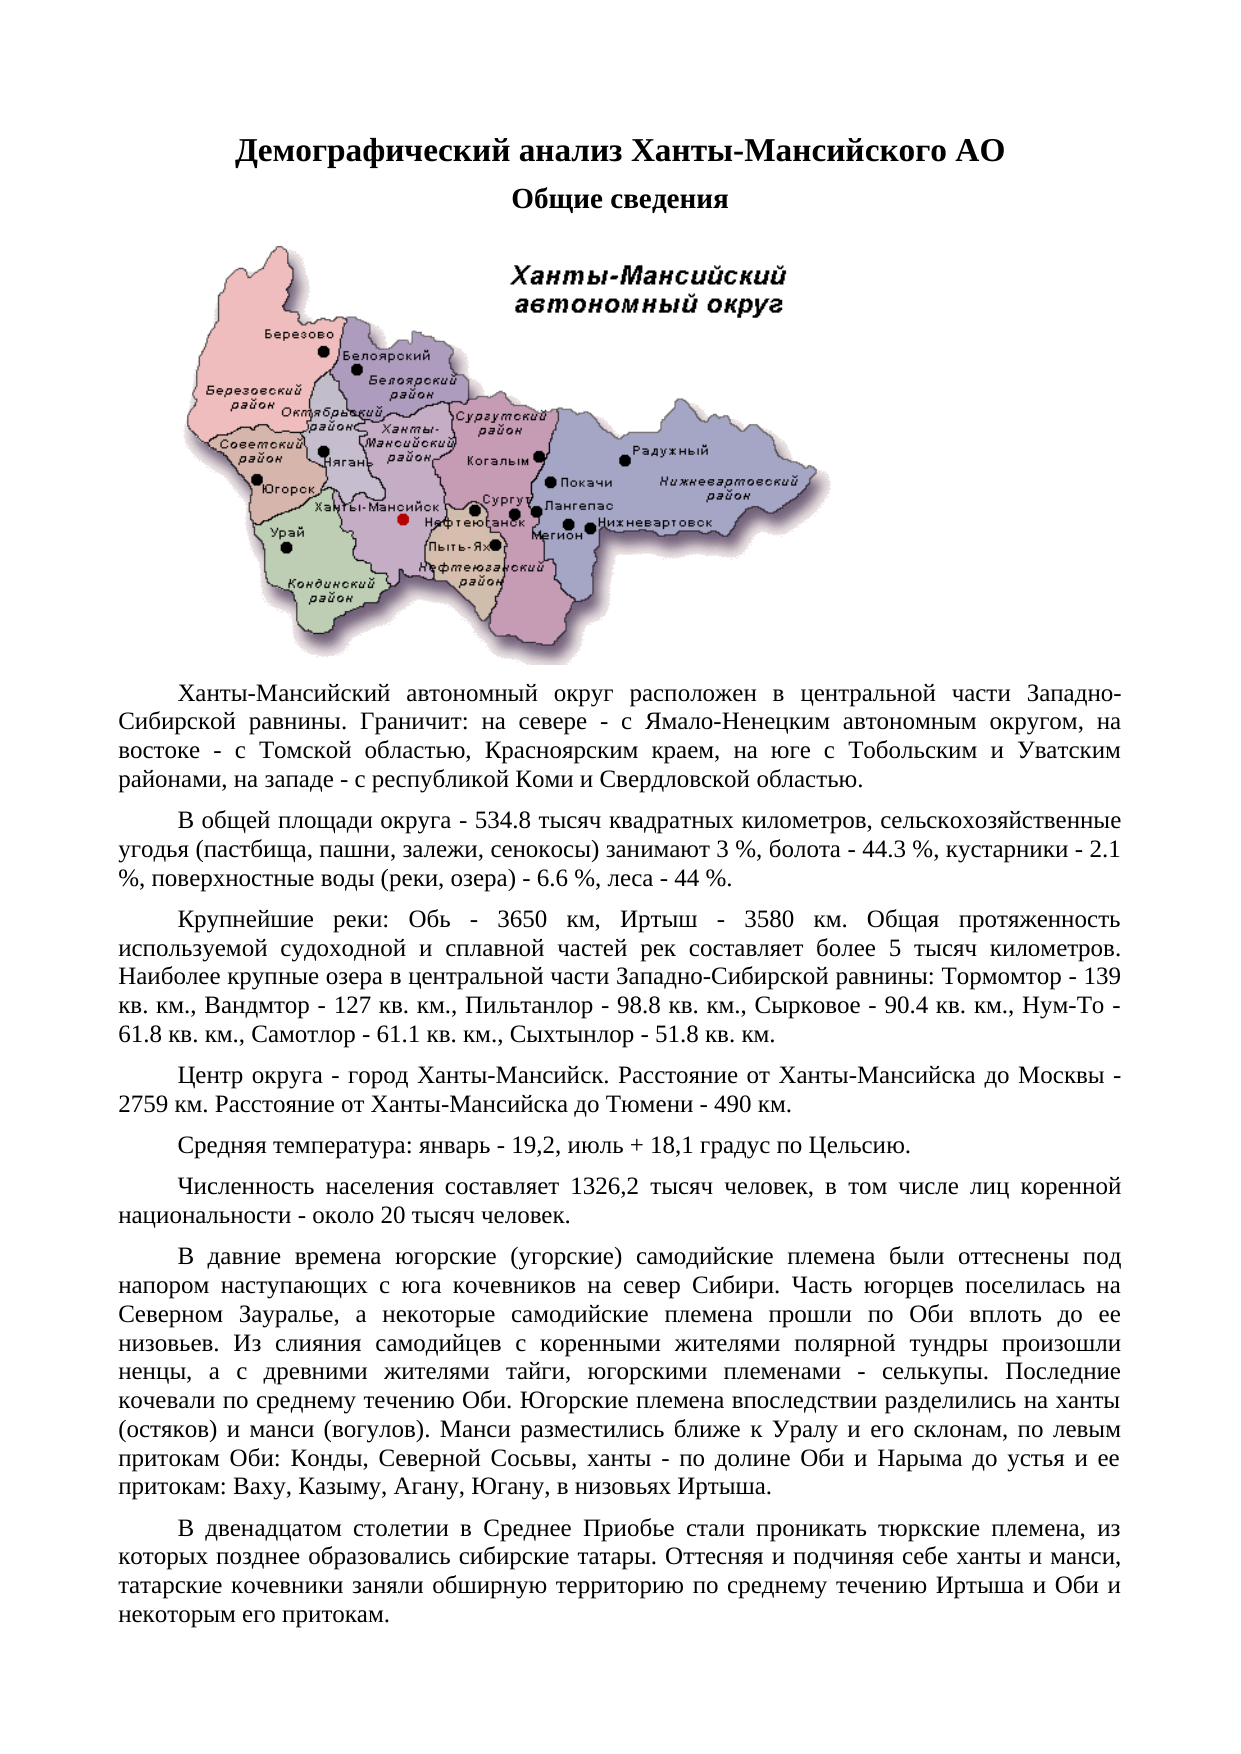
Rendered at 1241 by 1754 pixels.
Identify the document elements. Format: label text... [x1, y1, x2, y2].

text В общей площади округа - 534.8 тысяч квадратных километров, сельскохозяйственные угодья (пастбища, пашни, залежи, сенокосы) занимают 3 %, болота - 44.3 %, кустарники - 2.1 %, поверхностные воды (реки, озера) - 6.6 %, леса - 44 %. [118, 805, 1122, 891]
text В двенадцатом столетии в Среднее Приобье стали проникать тюркские племена, из которых позднее образовались сибирские татары. Оттесняя и подчиняя себе ханты и манси, татарские кочевники заняли обширную территорию по среднему течению Иртыша и Оби и некоторым его притокам. [118, 1513, 1122, 1628]
text Средняя температура: январь - 19,2, июль + 18,1 градус по Цельсию. [118, 1130, 1122, 1159]
text Ханты-Мансийский автономный округ расположен в центральной части Западно-Сибирской равнины. Граничит: на севере - с Ямало-Ненецким автономным округом, на востоке - с Томской областью, Красноярским краем, на юге с Тобольским и Уватским районами, на западе - с республикой Коми и Свердловской областью. [118, 678, 1122, 793]
text Центр округа - город Ханты-Мансийск. Расстояние от Ханты-Мансийска до Москвы - 2759 км. Расстояние от Ханты-Мансийска до Тюмени - 490 км. [118, 1060, 1122, 1118]
text Крупнейшие реки: Обь - 3650 км, Иртыш - 3580 км. Общая протяженность используемой судоходной и сплавной частей рек составляет более 5 тысяч километров. Наиболее крупные озера в центральной части Западно-Сибирской равнины: Тормомтор - 139 кв. км., Вандмтор - 127 кв. км., Пильтанлор - 98.8 кв. км., Сырковое - 90.4 кв. км., Нум-То - 61.8 кв. км., Самотлор - 61.1 кв. км., Сыхтынлор - 51.8 кв. км. [118, 904, 1122, 1048]
text В давние времена югорские (угорские) самодийские племена были оттеснены под напором наступающих с юга кочевников на север Сибири. Часть югорцев поселилась на Северном Зауралье, а некоторые самодийские племена прошли по Оби вплоть до ее низовьев. Из слияния самодийцев с коренными жителями полярной тундры произошли ненцы, а с древними жителями тайги, югорскими племенами - селькупы. Последние кочевали по среднему течению Оби. Югорские племена впоследствии разделились на ханты (остяков) и манси (вогулов). Манси разместились ближе к Уралу и его склонам, по левым притокам Оби: Конды, Северной Сосьвы, ханты - по долине Оби и Нарыма до устья и ее притокам: Ваху, Казыму, Агану, Югану, в низовьях Иртыша. [118, 1241, 1122, 1500]
text Численность населения составляет 1326,2 тысяч человек, в том числе лиц коренной национальности - около 20 тысяч человек. [118, 1171, 1122, 1229]
text Демографический анализ Ханты-Мансийского АО [118, 131, 1122, 169]
picture [177, 227, 831, 665]
text Общие сведения [118, 181, 1122, 215]
